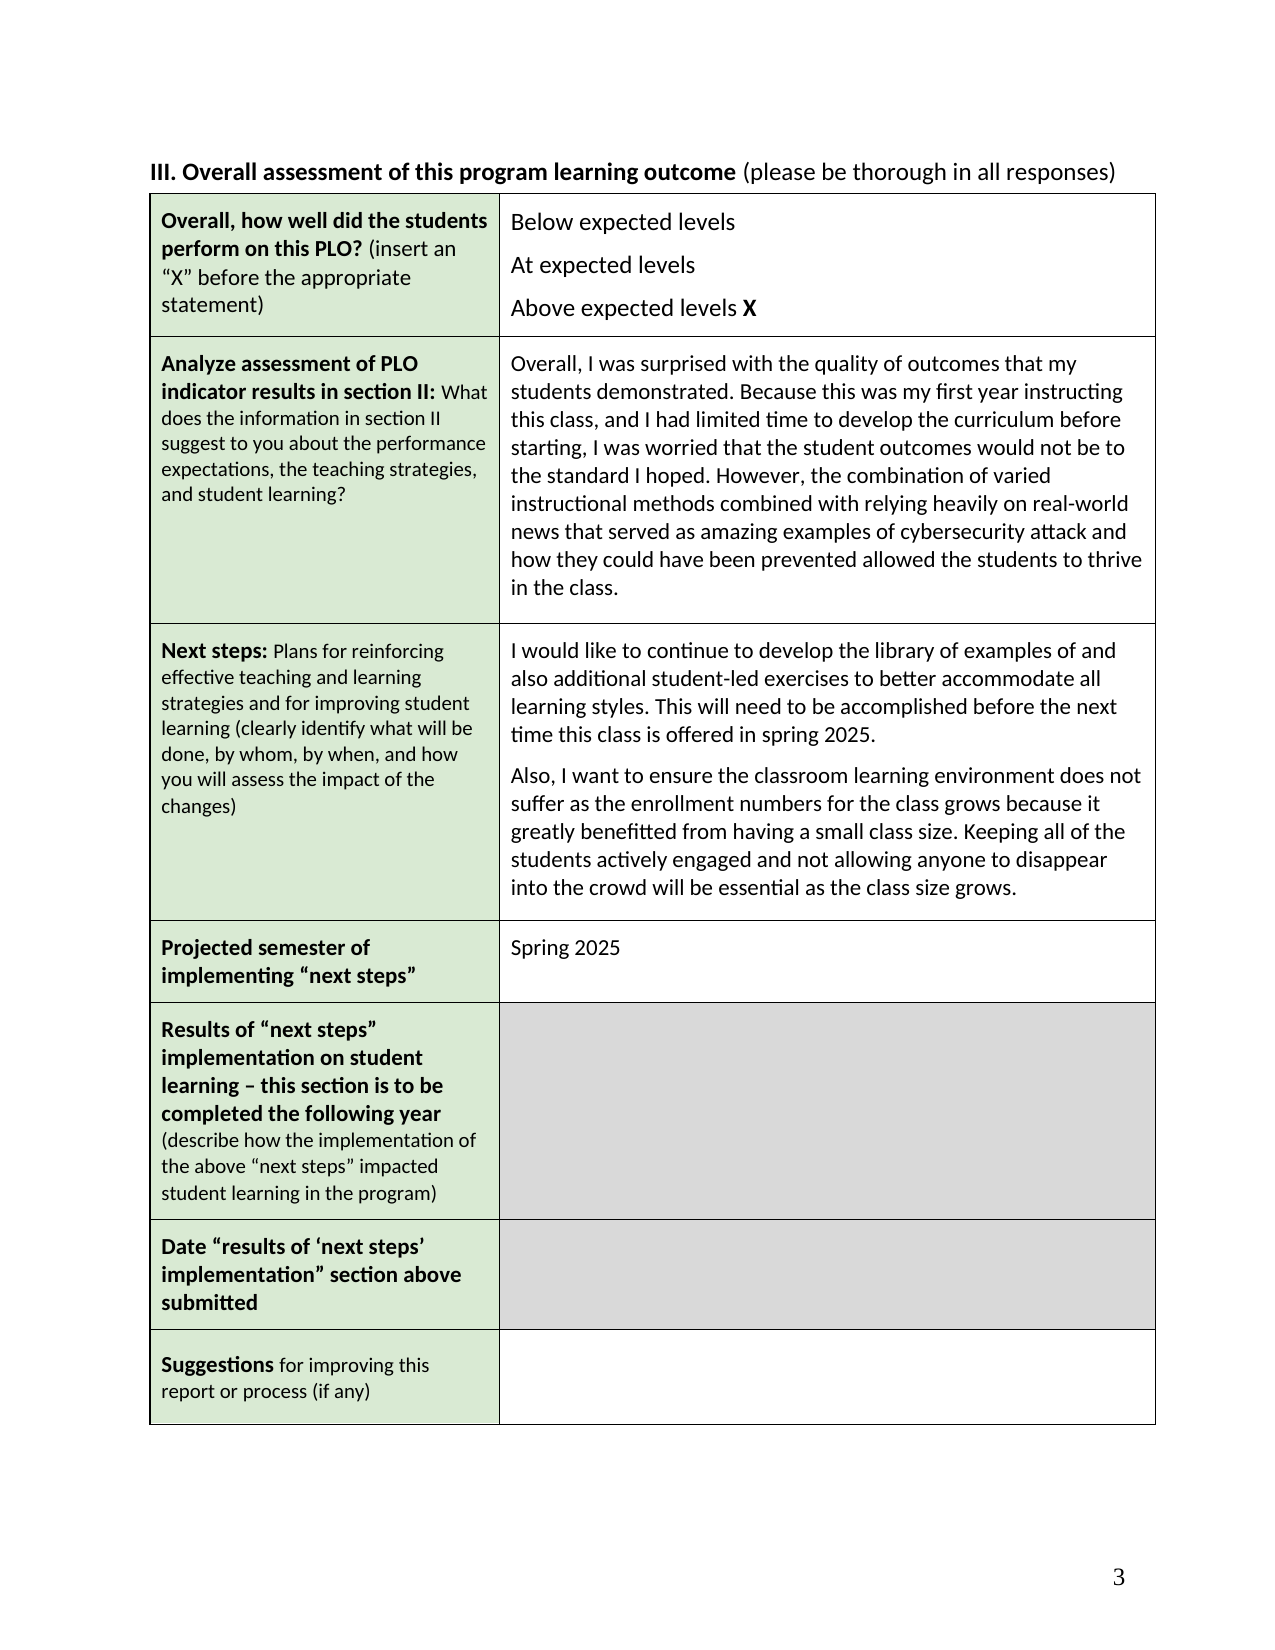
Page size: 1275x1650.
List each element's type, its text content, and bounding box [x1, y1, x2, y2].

table_header Overall, how well did the students perform on this PLO? (insert an “X” before the appropriate statement) [151, 194, 499, 336]
table_cell [500, 1003, 1155, 1219]
table_cell Suggestions for improving this report or process (if any) [151, 1330, 499, 1423]
table_cell [500, 1330, 1155, 1423]
table_cell Spring 2025 [500, 921, 1155, 1002]
table_cell Date “results of ‘next steps’ implementation” section above submitted [151, 1220, 499, 1329]
table_cell [500, 1220, 1155, 1329]
table_cell Overall, I was surprised with the quality of outcomes that my students demonstrated. Because this was my first year instructing this class, and I had limited time to develop the curriculum before starting, I was worried that the student outcomes would not be to the standard I hoped. However, the combination of varied instructional methods combined with relying heavily on real-world news that served as amazing examples of cybersecurity attack and how they could have been prevented allowed the students to thrive in the class. [500, 337, 1155, 623]
table_header Below expected levels At expected levels Above expected levels X [500, 194, 1155, 336]
table_cell Next steps: Plans for reinforcing effective teaching and learning strategies and for improving student learning (clearly identify what will be done, by whom, by when, and how you will assess the impact of the changes) [151, 624, 499, 920]
table_cell I would like to continue to develop the library of examples of and also additional student-led exercises to better accommodate all learning styles. This will need to be accomplished before the next time this class is offered in spring 2025. Also, I want to ensure the classroom learning environment does not suffer as the enrollment numbers for the class grows because it greatly benefitted from having a small class size. Keeping all of the students actively engaged and not allowing anyone to disappear into the crowd will be essential as the class size grows. [500, 624, 1155, 920]
table_cell Results of “next steps” implementation on student learning – this section is to be completed the following year (describe how the implementation of the above “next steps” impacted student learning in the program) [151, 1003, 499, 1219]
table_cell Analyze assessment of PLO indicator results in section II: What does the information in section II suggest to you about the performance expectations, the teaching strategies, and student learning? [151, 337, 499, 623]
text III. Overall assessment of this program learning outcome (please be thorough in all responses) [150, 156, 1125, 187]
table_cell Projected semester of implementing “next steps” [151, 921, 499, 1002]
